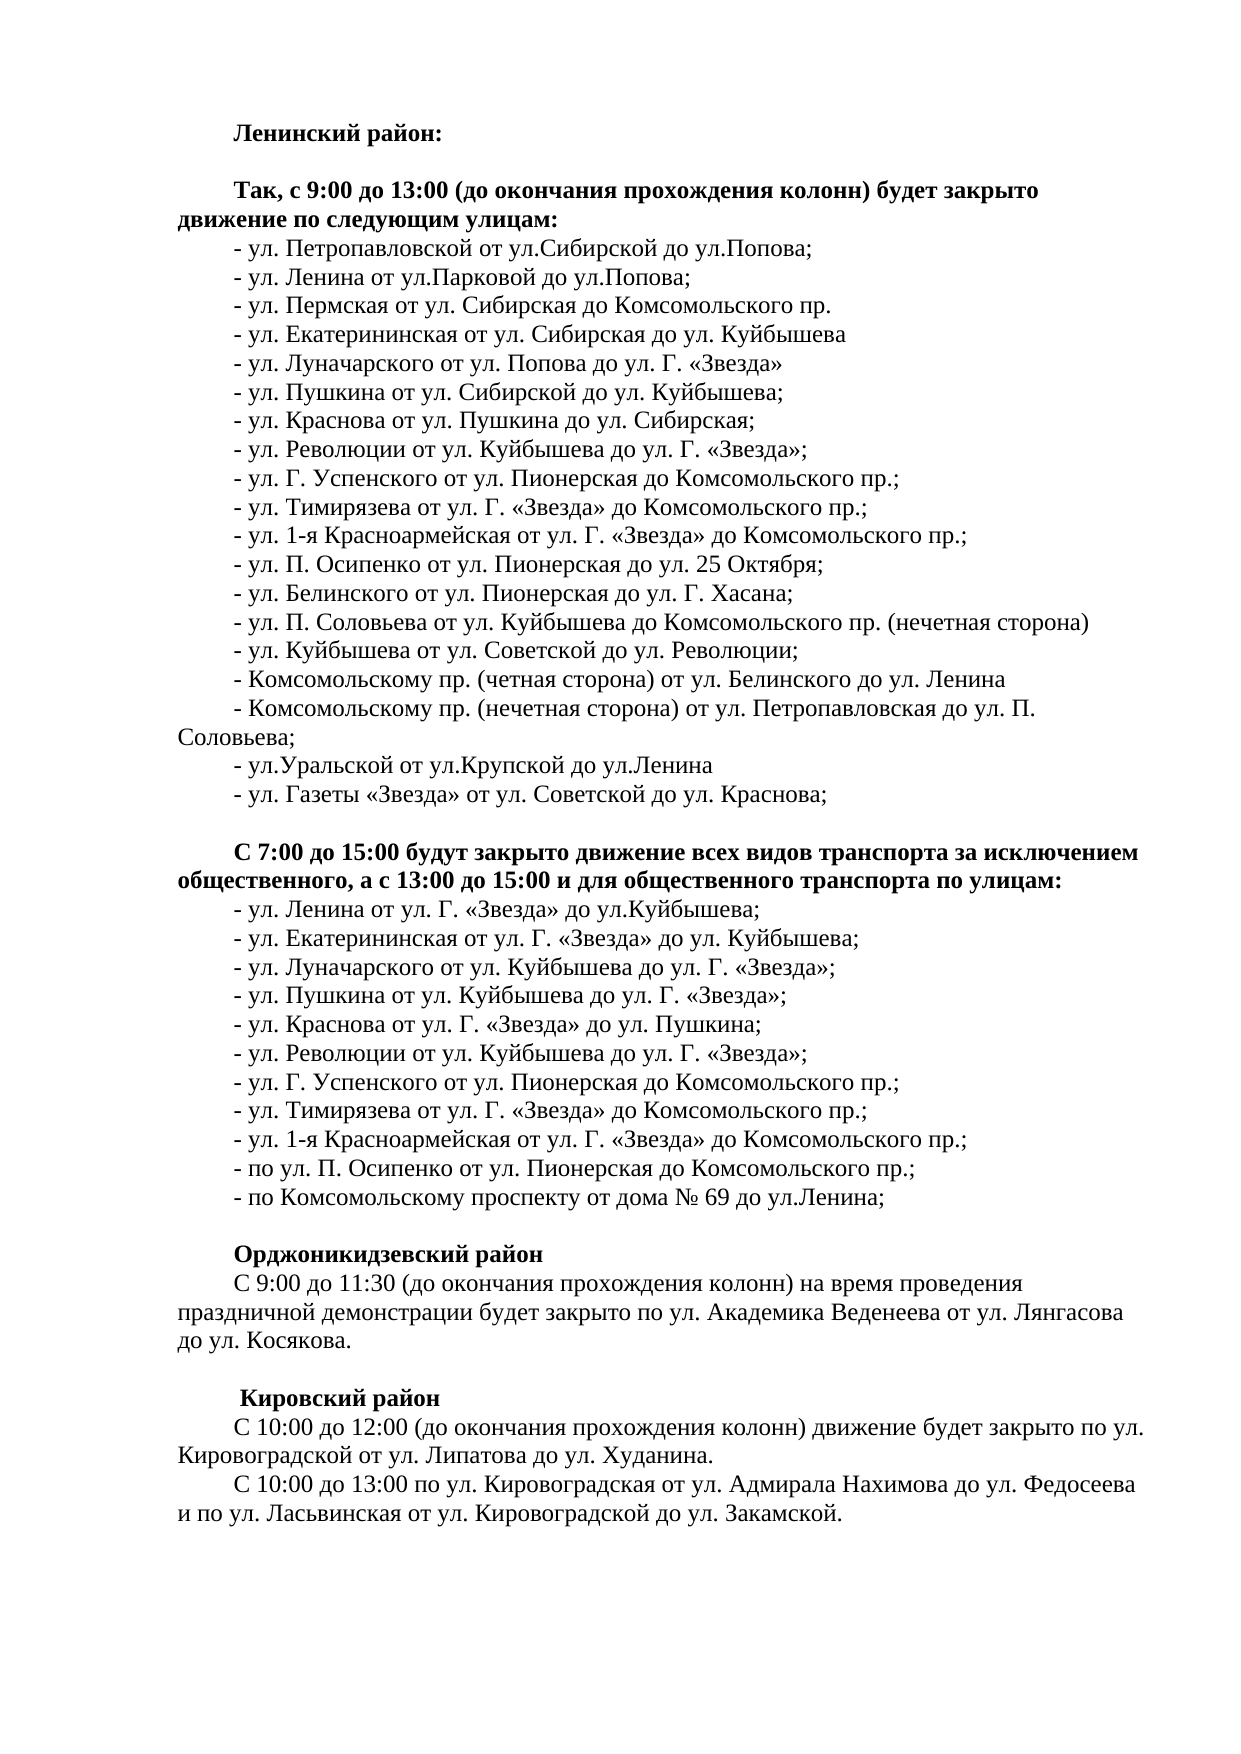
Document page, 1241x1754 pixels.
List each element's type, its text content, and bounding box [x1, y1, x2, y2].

text Ленинский район: [177, 118, 1152, 147]
text - ул. П. Осипенко от ул. Пионерская до ул. 25 Октября; [177, 549, 1152, 578]
text - ул. Газеты «Звезда» от ул. Советской до ул. Краснова; [177, 779, 1152, 808]
text - ул. Екатерининская от ул. Сибирская до ул. Куйбышева [177, 319, 1152, 348]
text - ул. Тимирязева от ул. Г. «Звезда» до Комсомольского пр.; [177, 1096, 1152, 1124]
text - ул. Ленина от ул.Парковой до ул.Попова; [177, 262, 1152, 291]
text - Комсомольскому пр. (нечетная сторона) от ул. Петропавловская до ул. П. Соловьева; [177, 693, 1152, 751]
text - по Комсомольскому проспекту от дома № 69 до ул.Ленина; [177, 1182, 1152, 1211]
text - ул. Пермская от ул. Сибирская до Комсомольского пр. [177, 291, 1152, 319]
text - ул. Революции от ул. Куйбышева до ул. Г. «Звезда»; [177, 434, 1152, 463]
text - ул. Революции от ул. Куйбышева до ул. Г. «Звезда»; [177, 1038, 1152, 1067]
text С 9:00 до 11:30 (до окончания прохождения колонн) на время проведения праздничной демонстрации будет закрыто по ул. Академика Веденеева от ул. Лянгасова до ул. Косякова. [177, 1268, 1152, 1354]
text - ул. Луначарского от ул. Куйбышева до ул. Г. «Звезда»; [177, 952, 1152, 981]
text - по ул. П. Осипенко от ул. Пионерская до Комсомольского пр.; [177, 1153, 1152, 1182]
text - ул. Ленина от ул. Г. «Звезда» до ул.Куйбышева; [177, 894, 1152, 923]
text - ул. Г. Успенского от ул. Пионерская до Комсомольского пр.; [177, 463, 1152, 492]
text - ул. Пушкина от ул. Сибирской до ул. Куйбышева; [177, 377, 1152, 406]
text - ул. Г. Успенского от ул. Пионерская до Комсомольского пр.; [177, 1067, 1152, 1096]
text Так, с 9:00 до 13:00 (до окончания прохождения колонн) будет закрыто движение по следующим улицам: [177, 176, 1152, 233]
text - ул. Тимирязева от ул. Г. «Звезда» до Комсомольского пр.; [177, 492, 1152, 521]
text - ул. Куйбышева от ул. Советской до ул. Революции; [177, 636, 1152, 664]
text - ул.Уральской от ул.Крупской до ул.Ленина [177, 751, 1152, 779]
text - ул. Краснова от ул. Г. «Звезда» до ул. Пушкина; [177, 1009, 1152, 1038]
text - ул. Петропавловской от ул.Сибирской до ул.Попова; [177, 233, 1152, 262]
text - ул. 1-я Красноармейская от ул. Г. «Звезда» до Комсомольского пр.; [177, 521, 1152, 549]
text - ул. Пушкина от ул. Куйбышева до ул. Г. «Звезда»; [177, 981, 1152, 1009]
text - ул. П. Соловьева от ул. Куйбышева до Комсомольского пр. (нечетная сторона) [177, 607, 1152, 636]
text Кировский район [177, 1383, 1152, 1412]
text - ул. Краснова от ул. Пушкина до ул. Сибирская; [177, 406, 1152, 434]
text - ул. Луначарского от ул. Попова до ул. Г. «Звезда» [177, 348, 1152, 377]
text С 7:00 до 15:00 будут закрыто движение всех видов транспорта за исключением общественного, а с 13:00 до 15:00 и для общественного транспорта по улицам: [177, 837, 1152, 894]
text С 10:00 до 12:00 (до окончания прохождения колонн) движение будет закрыто по ул. Кировоградской от ул. Липатова до ул. Худанина. [177, 1412, 1152, 1469]
text - ул. Белинского от ул. Пионерская до ул. Г. Хасана; [177, 578, 1152, 607]
text С 10:00 до 13:00 по ул. Кировоградская от ул. Адмирала Нахимова до ул. Федосеева и по ул. Ласьвинская от ул. Кировоградской до ул. Закамской. [177, 1469, 1152, 1527]
text Орджоникидзевский район [177, 1239, 1152, 1268]
text - ул. 1-я Красноармейская от ул. Г. «Звезда» до Комсомольского пр.; [177, 1124, 1152, 1153]
text - Комсомольскому пр. (четная сторона) от ул. Белинского до ул. Ленина [177, 664, 1152, 693]
text - ул. Екатерининская от ул. Г. «Звезда» до ул. Куйбышева; [177, 923, 1152, 952]
